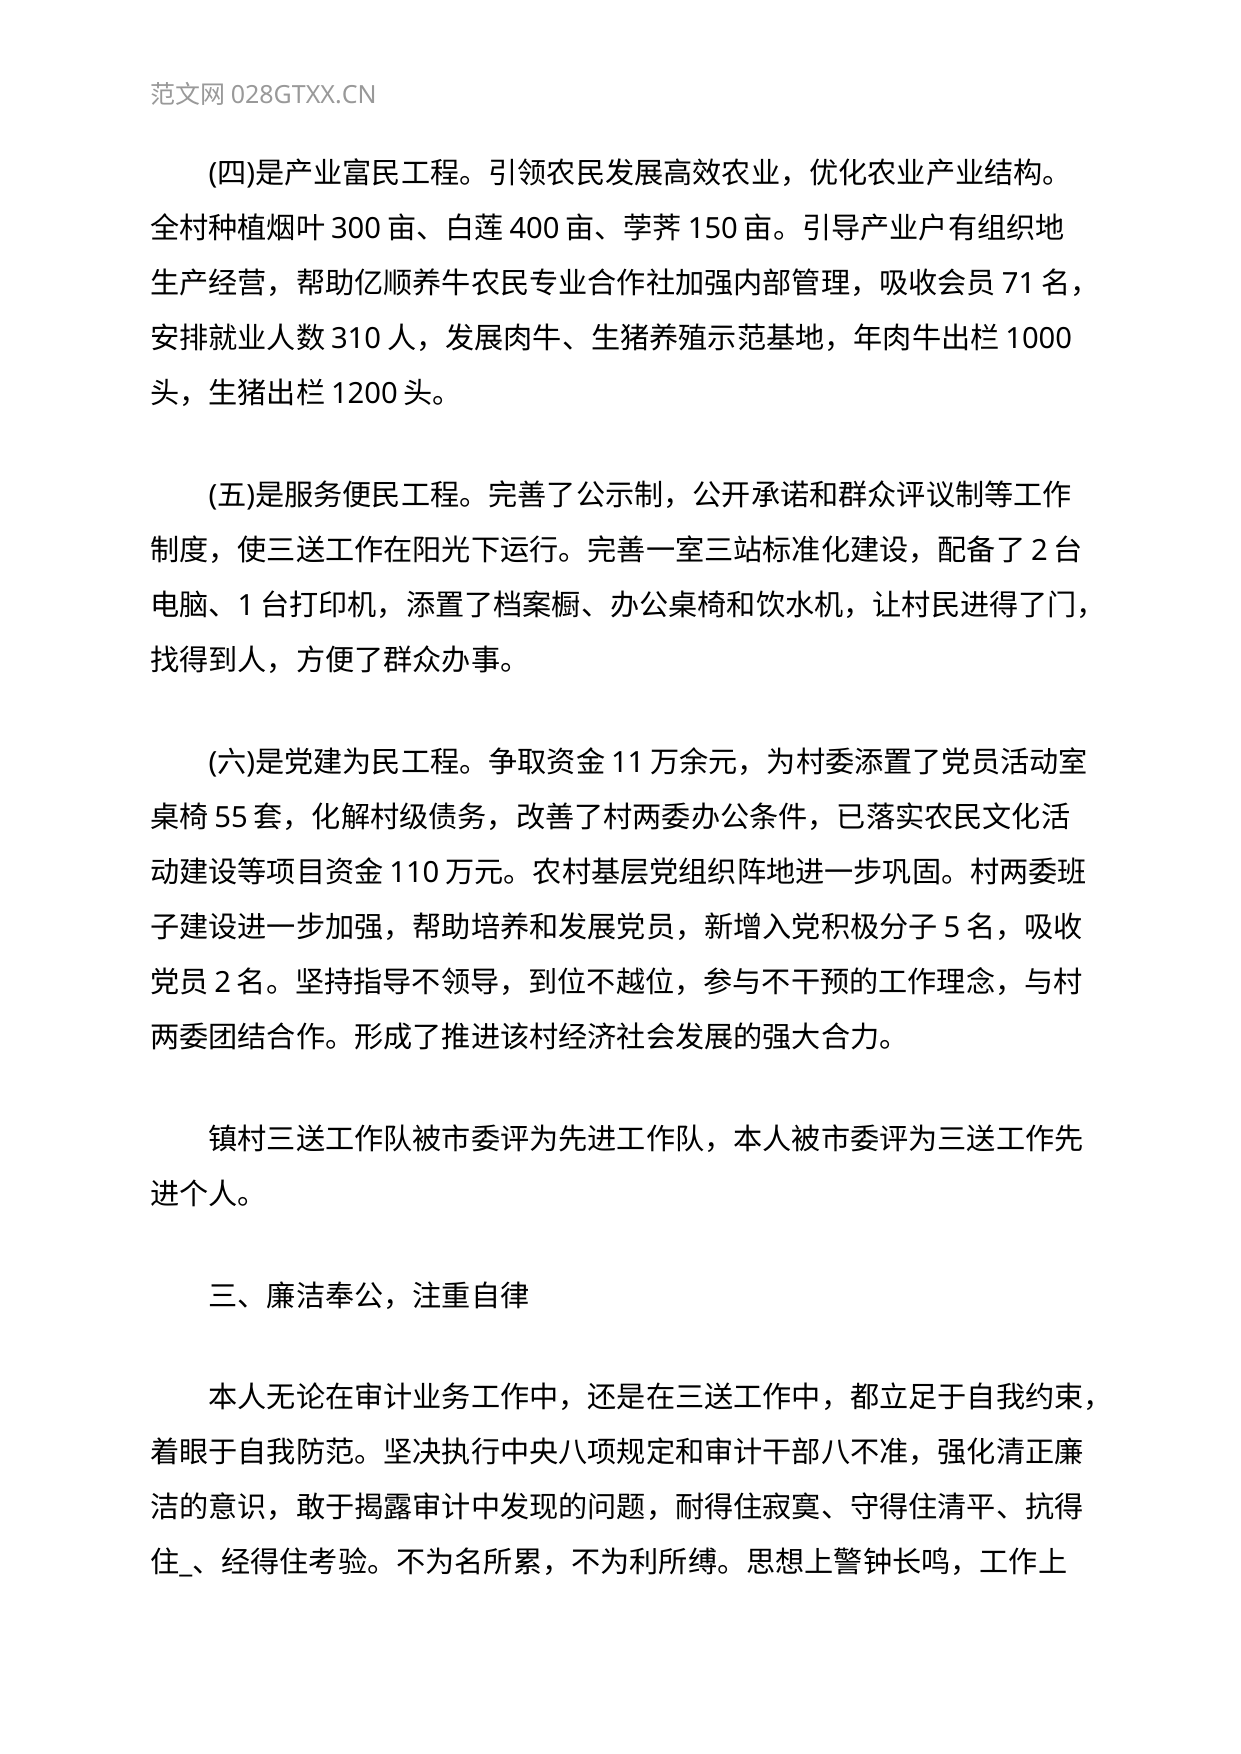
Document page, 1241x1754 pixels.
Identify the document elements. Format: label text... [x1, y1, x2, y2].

text (四)是产业富民工程。引领农民发展高效农业，优化农业产业结构。全村种植烟叶300亩、白莲400亩、茡荠150亩。引导产业户有组织地生产经营，帮助亿顺养牛农民专业合作社加强内部管理，吸收会员71名，安排就业人数310人，发展肉牛、生猪养殖示范基地，年肉牛出栏1000头，生猪出栏1200头。 [150, 150, 1090, 412]
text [150, 1374, 1090, 1581]
text 镇村三送工作队被市委评为先进工作队，本人被市委评为三送工作先进个人。 [150, 1116, 1090, 1213]
text 三、廉洁奉公，注重自律 [150, 1272, 1090, 1314]
text (五)是服务便民工程。完善了公示制，公开承诺和群众评议制等工作制度，使三送工作在阳光下运行。完善一室三站标准化建设，配备了2台电脑、1台打印机，添置了档案橱、办公桌椅和饮水机，让村民进得了门，找得到人，方便了群众办事。 [150, 472, 1090, 679]
text (六)是党建为民工程。争取资金11万余元，为村委添置了党员活动室桌椅55套，化解村级债务，改善了村两委办公条件，已落实农民文化活动建设等项目资金110万元。农村基层党组织阵地进一步巩固。村两委班子建设进一步加强，帮助培养和发展党员，新增入党积极分子5名，吸收党员2名。坚持指导不领导，到位不越位，参与不干预的工作理念，与村两委团结合作。形成了推进该村经济社会发展的强大合力。 [150, 739, 1090, 1056]
